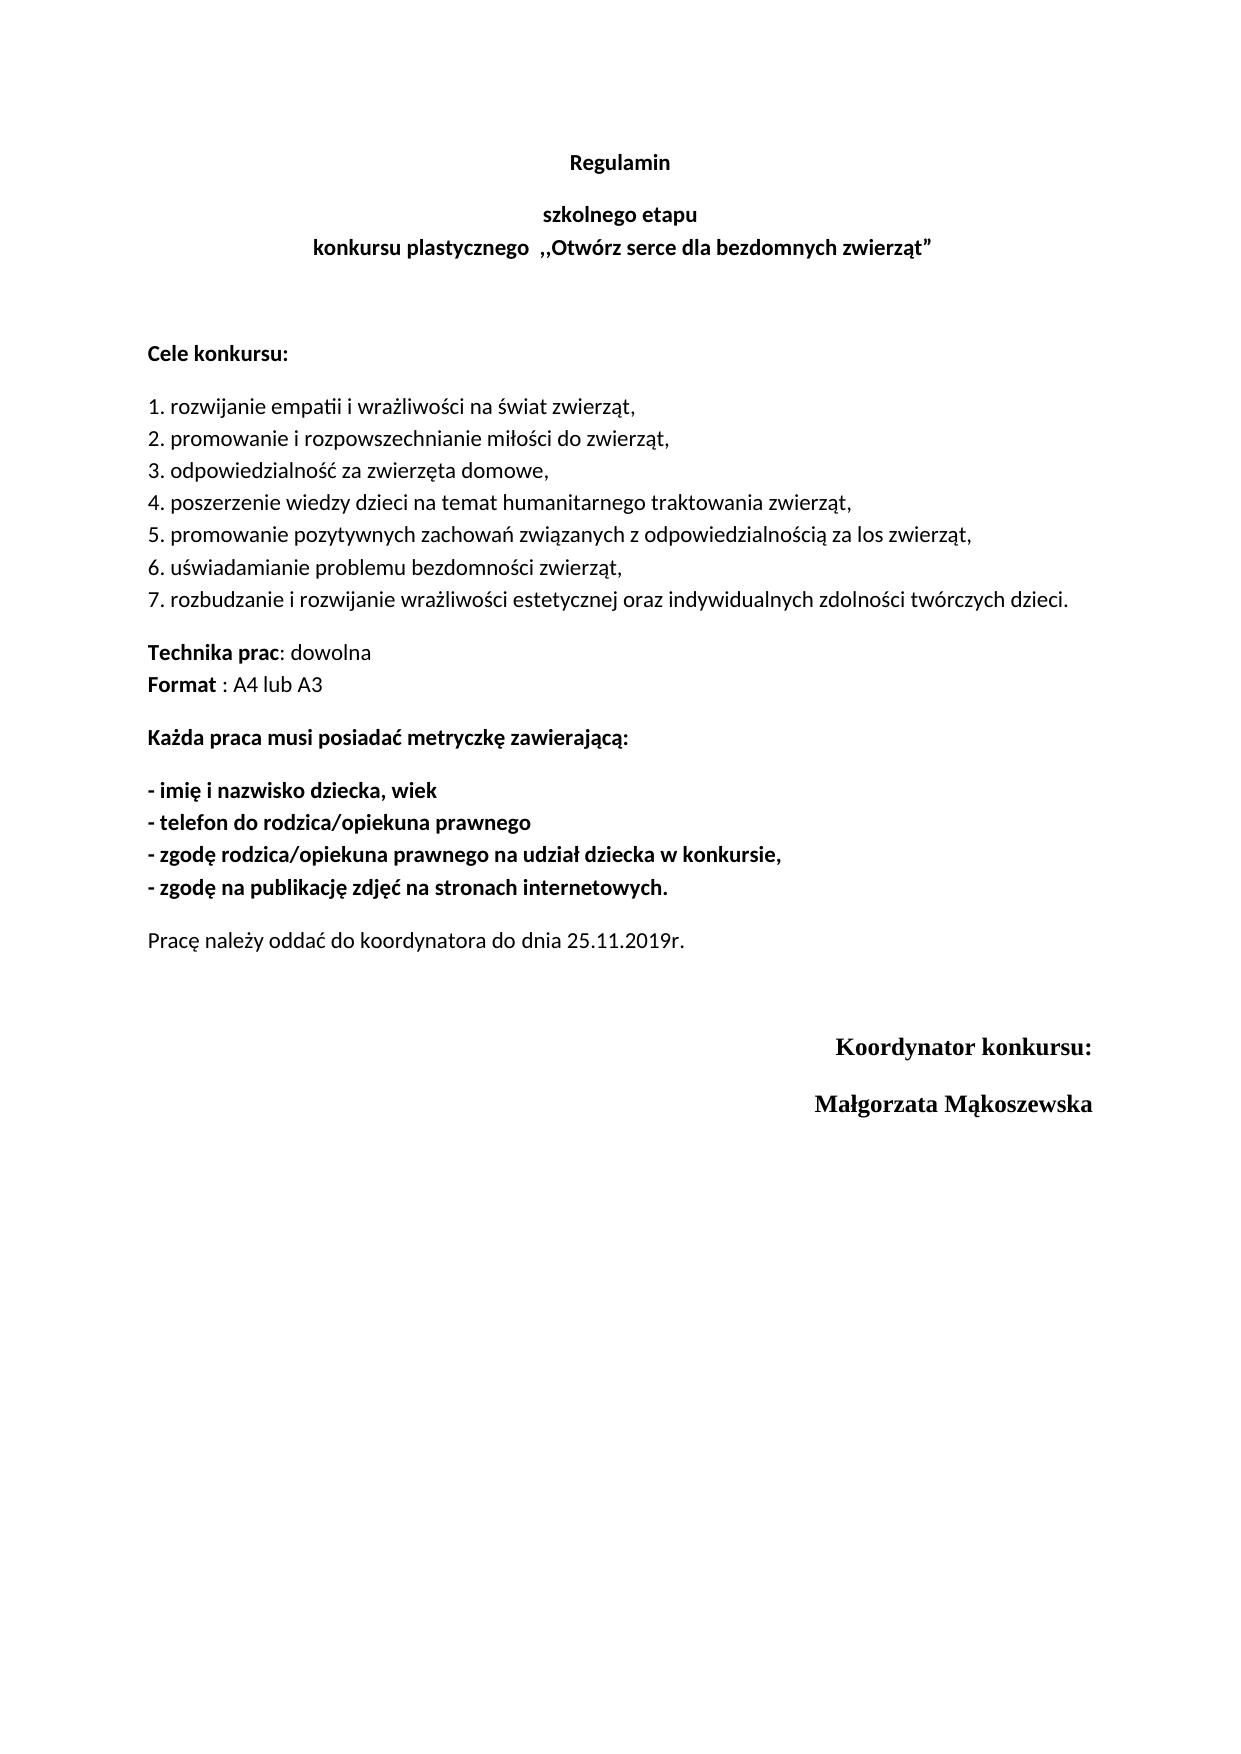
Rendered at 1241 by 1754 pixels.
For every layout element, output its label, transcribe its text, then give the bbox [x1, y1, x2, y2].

text Małgorzata Mąkoszewska [148, 1089, 1093, 1118]
text 1. rozwijanie empatii i wrażliwości na świat zwierząt, 2. promowanie i rozpowszechnianie miłości do zwierząt, 3. odpowiedzialność za zwierzęta domowe, 4. poszerzenie wiedzy dzieci na temat humanitarnego traktowania zwierząt, 5. promowanie pozytywnych zachowań związanych z odpowiedzialnością za los zwierząt, 6. uświadamianie problemu bezdomności zwierząt, 7. rozbudzanie i rozwijanie wrażliwości estetycznej oraz indywidualnych zdolności twórczych dzieci. [148, 392, 1093, 613]
text Cele konkursu: [148, 339, 1093, 367]
text Regulamin [148, 148, 1093, 176]
text Pracę należy oddać do koordynatora do dnia 25.11.2019r. [148, 926, 1093, 954]
text - imię i nazwisko dziecka, wiek - telefon do rodzica/opiekuna prawnego - zgodę rodzica/opiekuna prawnego na udział dziecka w konkursie, - zgodę na publikację zdjęć na stronach internetowych. [148, 776, 1093, 901]
text Koordynator konkursu: [148, 1032, 1093, 1061]
text Każda praca musi posiadać metryczkę zawierającą: [148, 723, 1093, 751]
text szkolnego etapu konkursu plastycznego ,,Otwórz serce dla bezdomnych zwierząt” [148, 201, 1093, 261]
text Technika prac: dowolna Format : A4 lub A3 [148, 638, 1093, 698]
